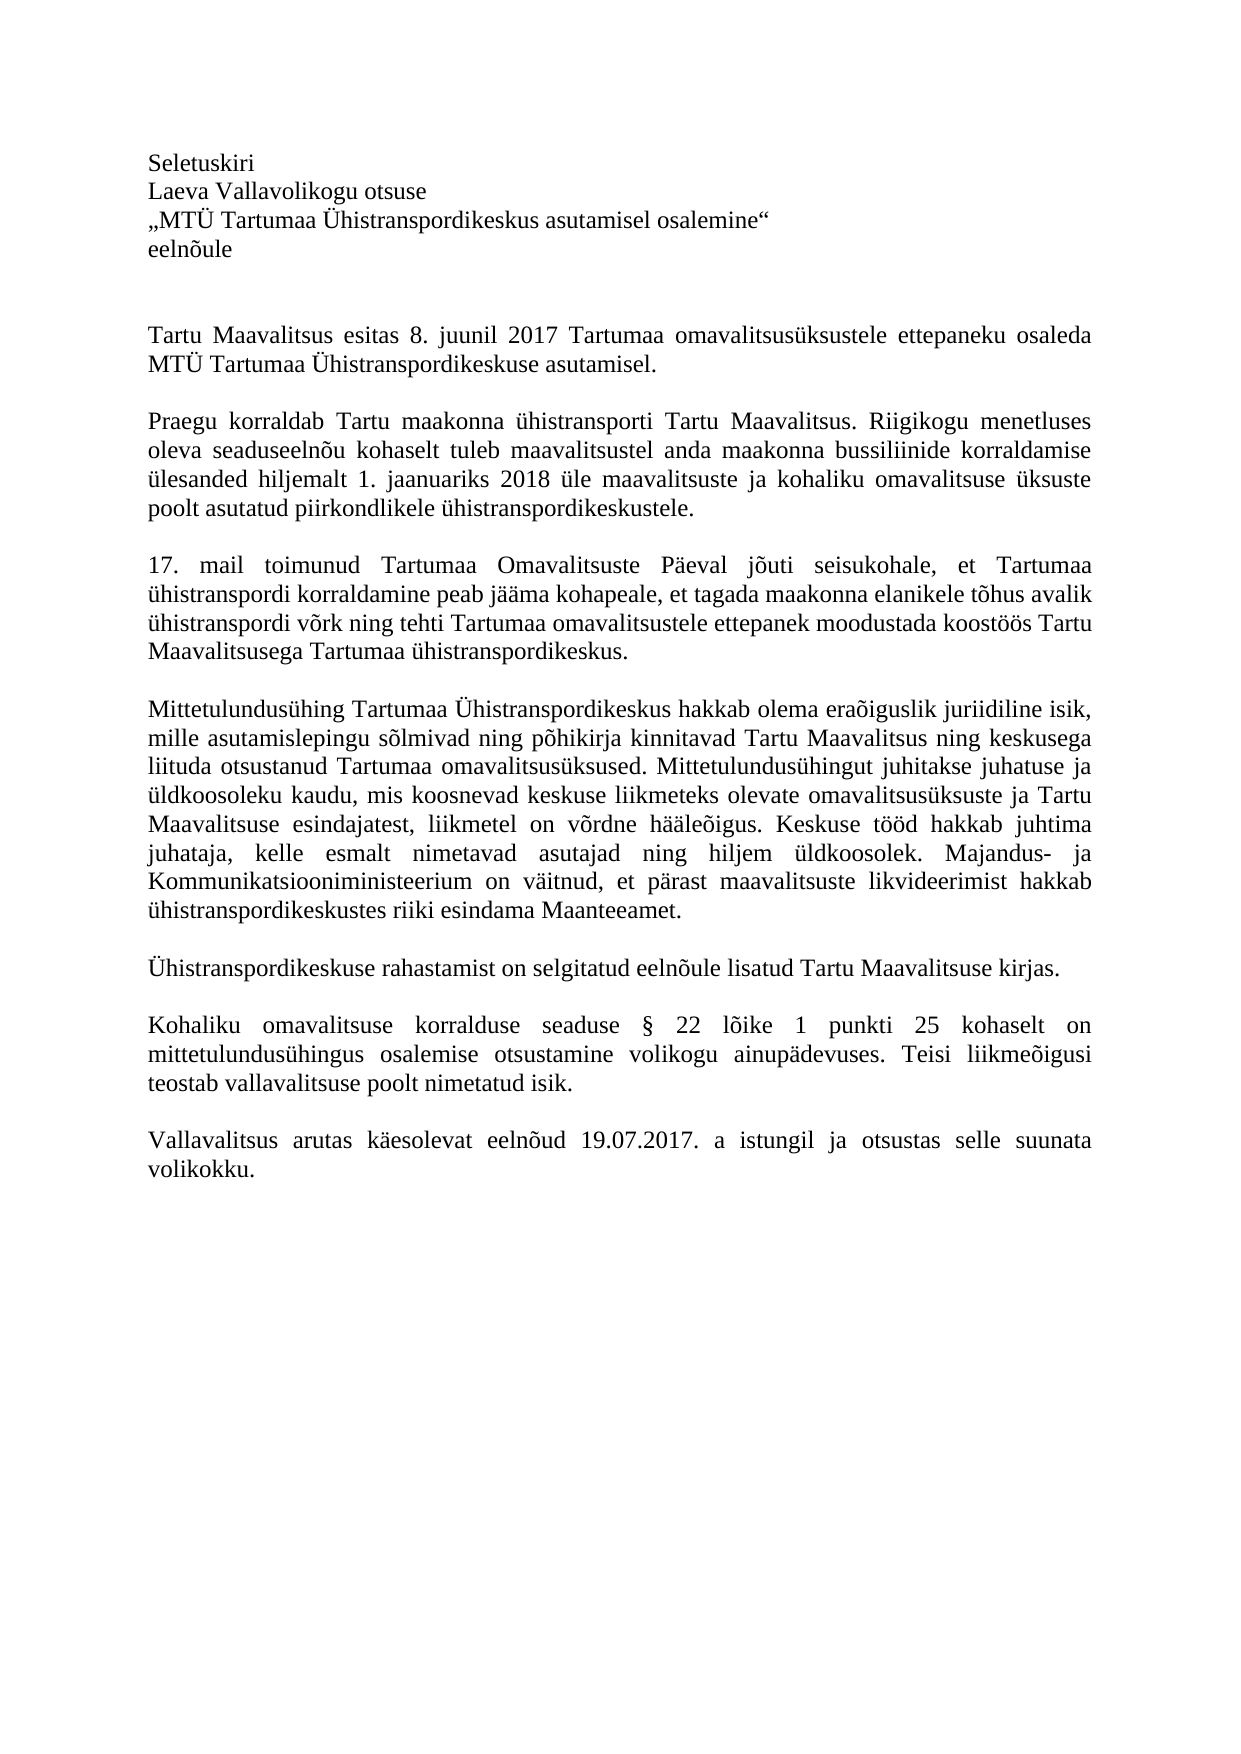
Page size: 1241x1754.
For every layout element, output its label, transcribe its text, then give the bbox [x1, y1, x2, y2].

text Mittetulundusühing Tartumaa Ühistranspordikeskus hakkab olema eraõiguslik juriidiline isik, mille asutamislepingu sõlmivad ning põhikirja kinnitavad Tartu Maavalitsus ning keskusega liituda otsustanud Tartumaa omavalitsusüksused. Mittetulundusühingut juhitakse juhatuse ja üldkoosoleku kaudu, mis koosnevad keskuse liikmeteks olevate omavalitsusüksuste ja Tartu Maavalitsuse esindajatest, liikmetel on võrdne hääleõigus. Keskuse tööd hakkab juhtima juhataja, kelle esmalt nimetavad asutajad ning hiljem üldkoosolek. Majandus- ja Kommunikatsiooniministeerium on väitnud, et pärast maavalitsuste likvideerimist hakkab ühistranspordikeskustes riiki esindama Maanteeamet. [148, 694, 1093, 924]
text Seletuskiri [148, 148, 1093, 176]
text Vallavalitsus arutas käesolevat eelnõud 19.07.2017. a istungil ja otsustas selle suunata volikokku. [148, 1125, 1093, 1183]
text „MTÜ Tartumaa Ühistranspordikeskus asutamisel osalemine“ [148, 205, 1093, 234]
text Ühistranspordikeskuse rahastamist on selgitatud eelnõule lisatud Tartu Maavalitsuse kirjas. [148, 953, 1093, 981]
text Tartu Maavalitsus esitas 8. juunil 2017 Tartumaa omavalitsusüksustele ettepaneku osaleda MTÜ Tartumaa Ühistranspordikeskuse asutamisel. [148, 320, 1093, 378]
text eelnõule [148, 234, 1093, 263]
text Laeva Vallavolikogu otsuse [148, 176, 1093, 205]
text Praegu korraldab Tartu maakonna ühistransporti Tartu Maavalitsus. Riigikogu menetluses oleva seaduseelnõu kohaselt tuleb maavalitsustel anda maakonna bussiliinide korraldamise ülesanded hiljemalt 1. jaanuariks 2018 üle maavalitsuste ja kohaliku omavalitsuse üksuste poolt asutatud piirkondlikele ühistranspordikeskustele. [148, 406, 1093, 521]
text Kohaliku omavalitsuse korralduse seaduse § 22 lõike 1 punkti 25 kohaselt on mittetulundusühingus osalemise otsustamine volikogu ainupädevuses. Teisi liikmeõigusi teostab vallavalitsuse poolt nimetatud isik. [148, 1010, 1093, 1096]
text 17. mail toimunud Tartumaa Omavalitsuste Päeval jõuti seisukohale, et Tartumaa ühistranspordi korraldamine peab jääma kohapeale, et tagada maakonna elanikele tõhus avalik ühistranspordi võrk ning tehti Tartumaa omavalitsustele ettepanek moodustada koostöös Tartu Maavalitsusega Tartumaa ühistranspordikeskus. [148, 550, 1093, 665]
